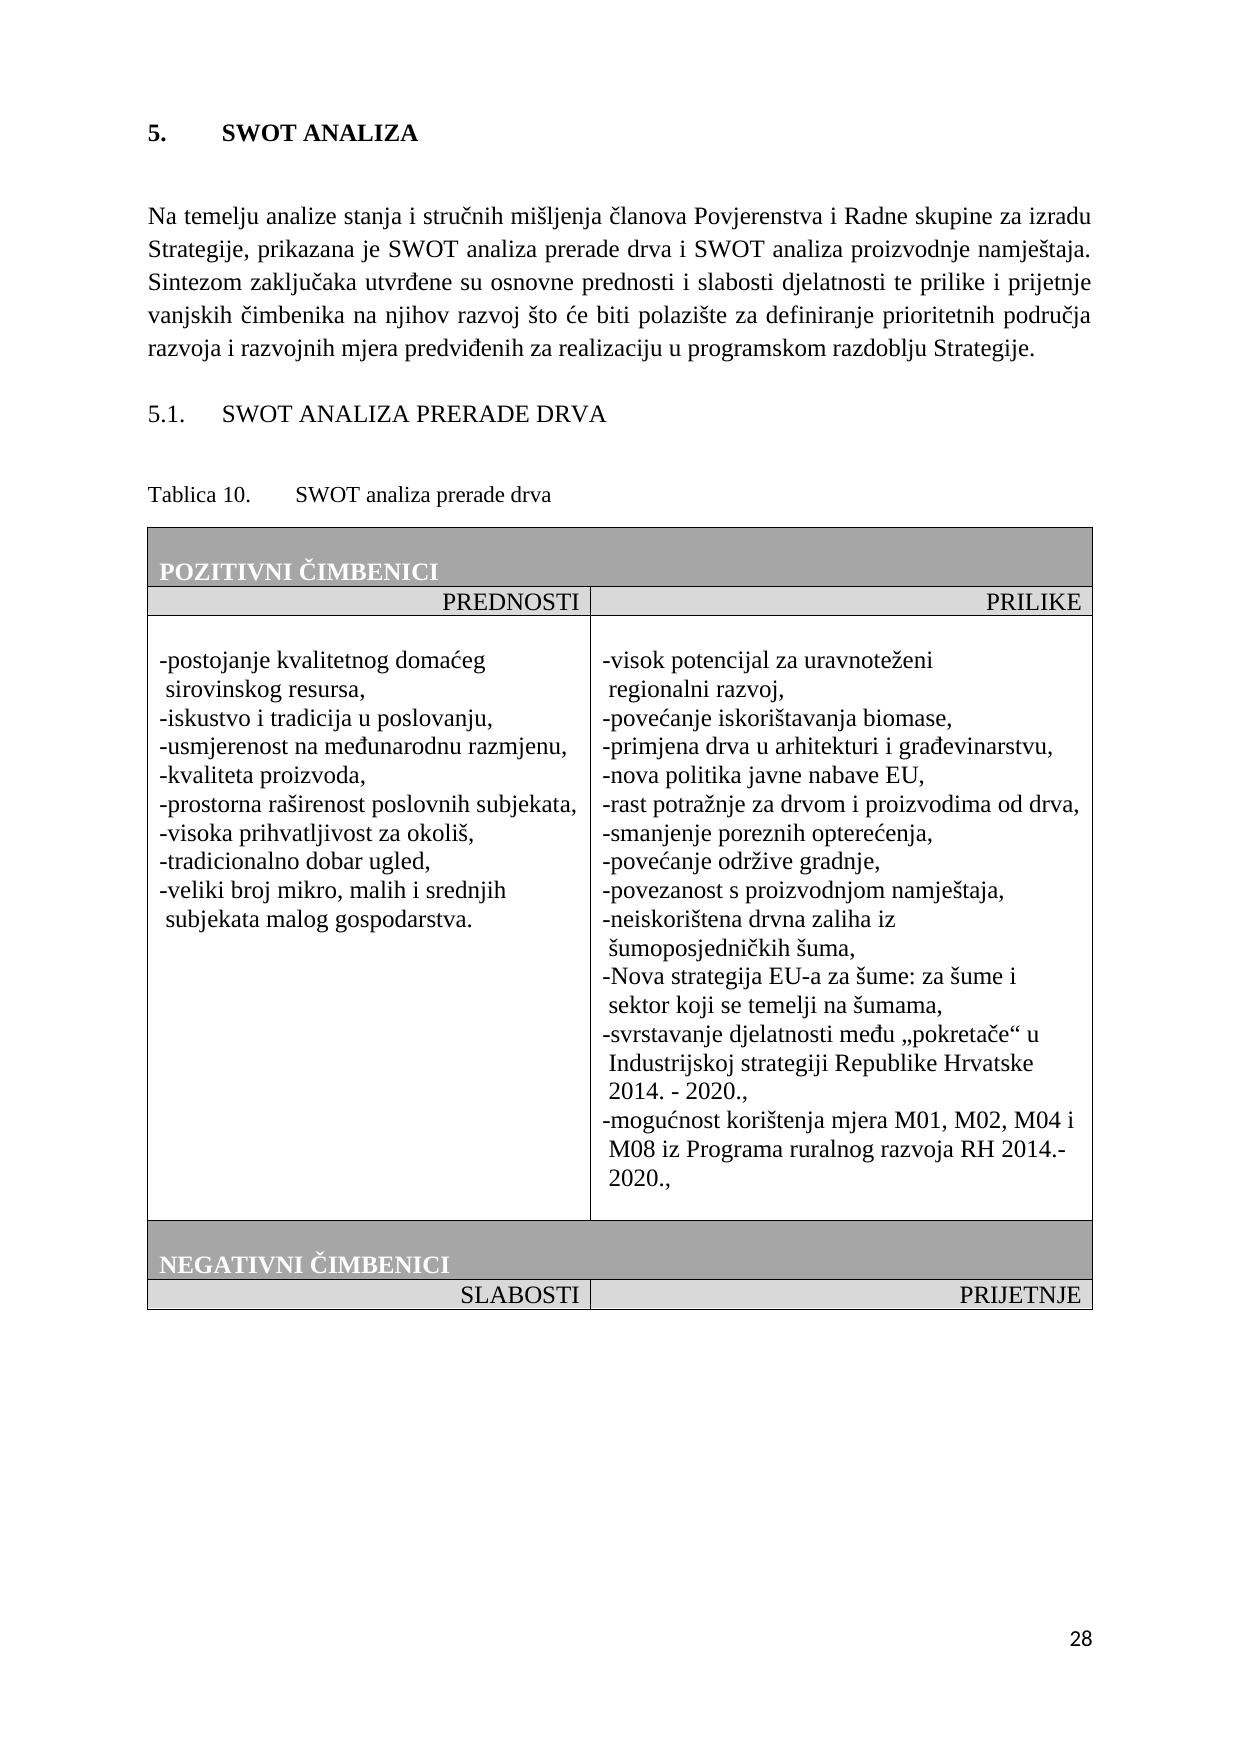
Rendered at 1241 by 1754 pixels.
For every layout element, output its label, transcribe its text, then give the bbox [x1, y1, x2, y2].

text Na temelju analize stanja i stručnih mišljenja članova Povjerenstva i Radne skupine za izradu Strategije, prikazana je SWOT analiza prerade drva i SWOT analiza proizvodnje namještaja. Sintezom zaključaka utvrđene su osnovne prednosti i slabosti djelatnosti te prilike i prijetnje vanjskih čimbenika na njihov razvoj što će biti polazište za definiranje prioritetnih područja razvoja i razvojnih mjera predviđenih za realizaciju u programskom razdoblju Strategije. [148, 201, 1092, 362]
table_header POZITIVNI ČIMBENICI [148, 528, 1092, 586]
table_cell PRIJETNJE [591, 1280, 1092, 1308]
table_cell PREDNOSTI [148, 587, 590, 615]
table_cell SLABOSTI [148, 1280, 590, 1308]
table_cell -postojanje kvalitetnog domaćeg sirovinskog resursa, -iskustvo i tradicija u poslovanju, -usmjerenost na međunarodnu razmjenu, -kvaliteta proizvoda, -prostorna raširenost poslovnih subjekata, -visoka prihvatljivost za okoliš, -tradicionalno dobar ugled, -veliki broj mikro, malih i srednjih subjekata malog gospodarstva. [148, 616, 590, 1220]
subtitle SWOT ANALIZA PRERADE DRVA [148, 399, 1092, 428]
text Tablica 10. SWOT analiza prerade drva [148, 481, 1092, 508]
subtitle SWOT ANALIZA [148, 118, 1092, 147]
table_cell PRILIKE [591, 587, 1092, 615]
table_cell -visok potencijal za uravnoteženi regionalni razvoj, -povećanje iskorištavanja biomase, -primjena drva u arhitekturi i građevinarstvu, -nova politika javne nabave EU, -rast potražnje za drvom i proizvodima od drva, -smanjenje poreznih opterećenja, -povećanje održive gradnje, -povezanost s proizvodnjom namještaja, -neiskorištena drvna zaliha iz šumoposjedničkih šuma, -Nova strategija EU-a za šume: za šume i sektor koji se temelji na šumama, -svrstavanje djelatnosti među „pokretače“ u Industrijskoj strategiji Republike Hrvatske 2014. - 2020., -mogućnost korištenja mjera M01, M02, M04 i M08 iz Programa ruralnog razvoja RH 2014.- 2020., [591, 616, 1092, 1220]
table_cell NEGATIVNI ČIMBENICI [148, 1221, 1092, 1279]
